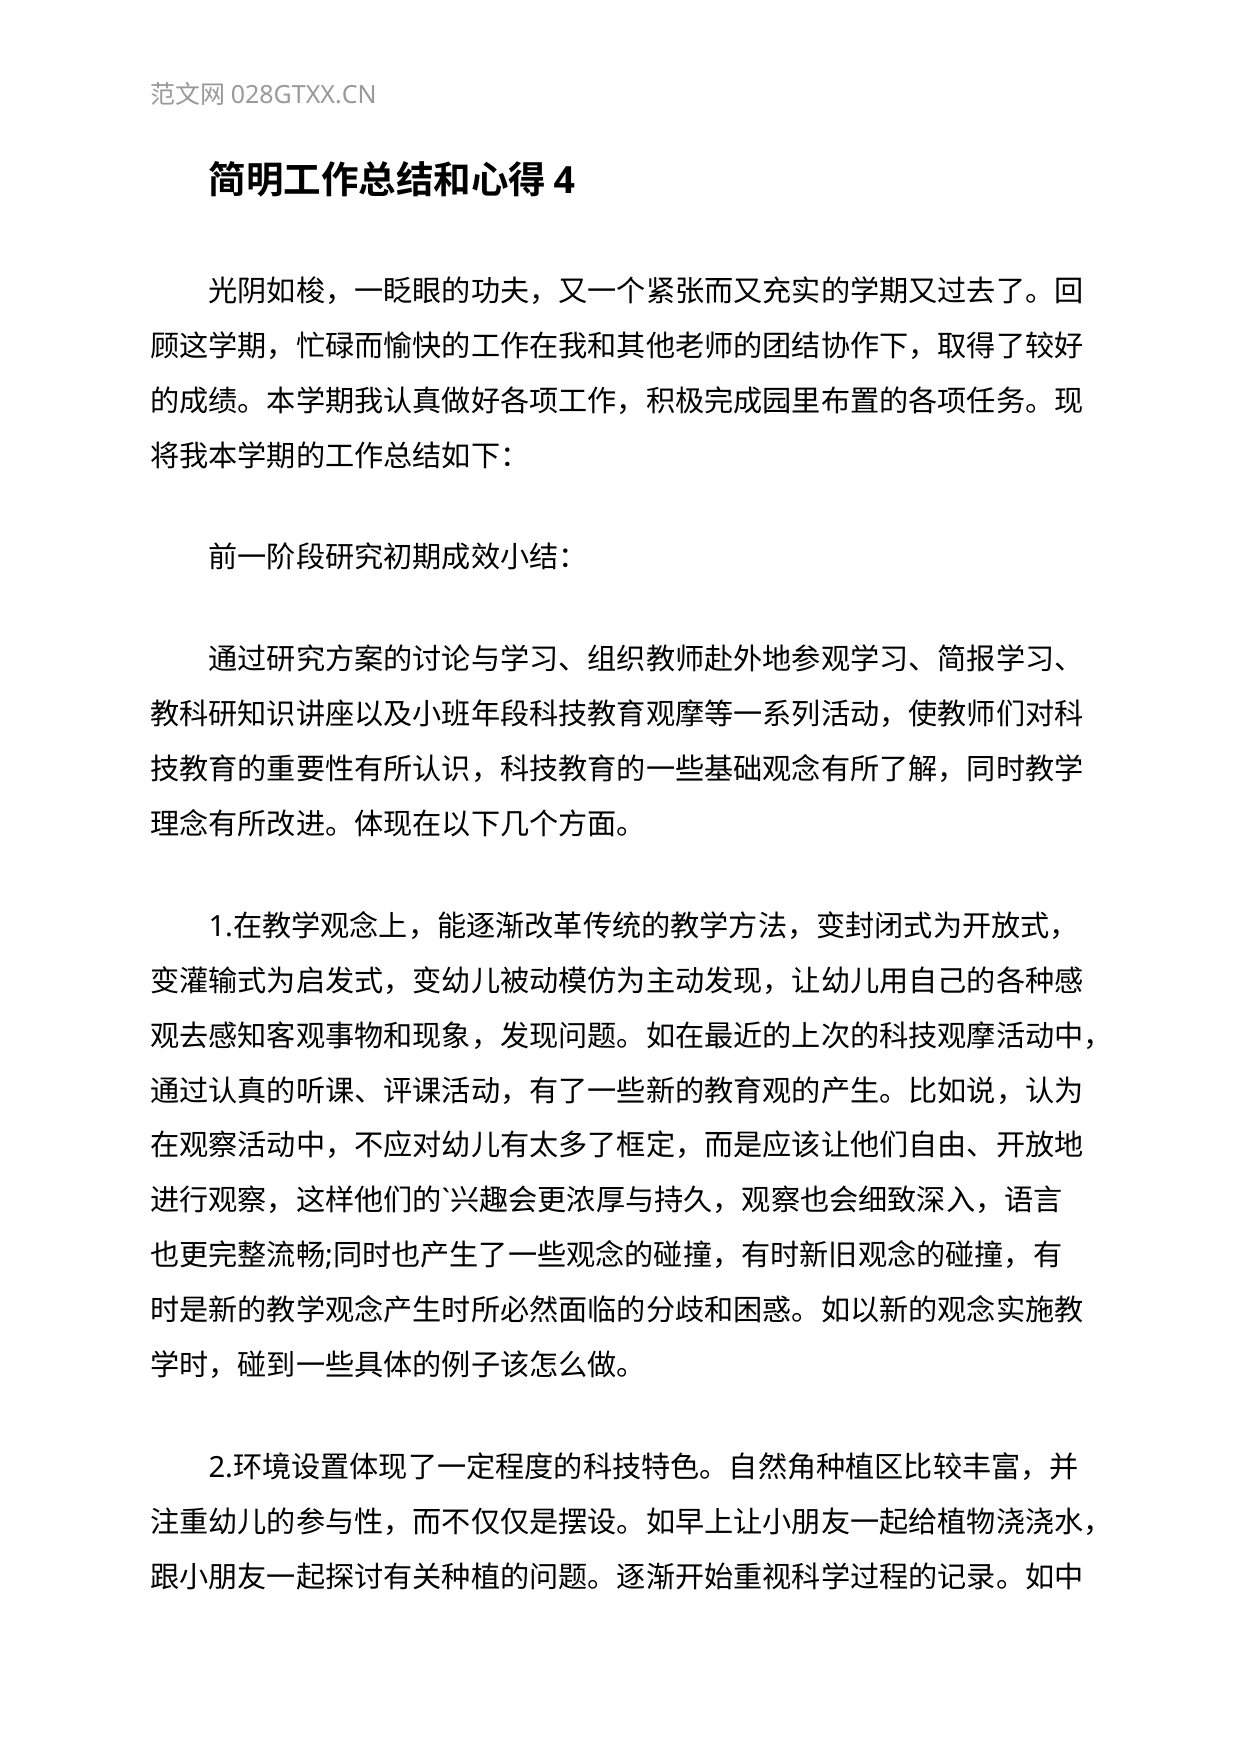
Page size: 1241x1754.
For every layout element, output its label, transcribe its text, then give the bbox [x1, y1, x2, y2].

text 简明工作总结和心得4 [150, 150, 1090, 204]
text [150, 1443, 1090, 1596]
text 1.在教学观念上，能逐渐改革传统的教学方法，变封闭式为开放式，变灌输式为启发式，变幼儿被动模仿为主动发现，让幼儿用自己的各种感观去感知客观事物和现象，发现问题。如在最近的上次的科技观摩活动中，通过认真的听课、评课活动，有了一些新的教育观的产生。比如说，认为在观察活动中，不应对幼儿有太多了框定，而是应该让他们自由、开放地进行观察，这样他们的`兴趣会更浓厚与持久，观察也会细致深入，语言也更完整流畅;同时也产生了一些观念的碰撞，有时新旧观念的碰撞，有时是新的教学观念产生时所必然面临的分歧和困惑。如以新的观念实施教学时，碰到一些具体的例子该怎么做。 [150, 902, 1090, 1384]
text 前一阶段研究初期成效小结： [150, 534, 1090, 576]
text 光阴如梭，一眨眼的功夫，又一个紧张而又充实的学期又过去了。回顾这学期，忙碌而愉快的工作在我和其他老师的团结协作下，取得了较好的成绩。本学期我认真做好各项工作，积极完成园里布置的各项任务。现将我本学期的工作总结如下： [150, 268, 1090, 474]
text 通过研究方案的讨论与学习、组织教师赴外地参观学习、简报学习、教科研知识讲座以及小班年段科技教育观摩等一系列活动，使教师们对科技教育的重要性有所认识，科技教育的一些基础观念有所了解，同时教学理念有所改进。体现在以下几个方面。 [150, 636, 1090, 843]
